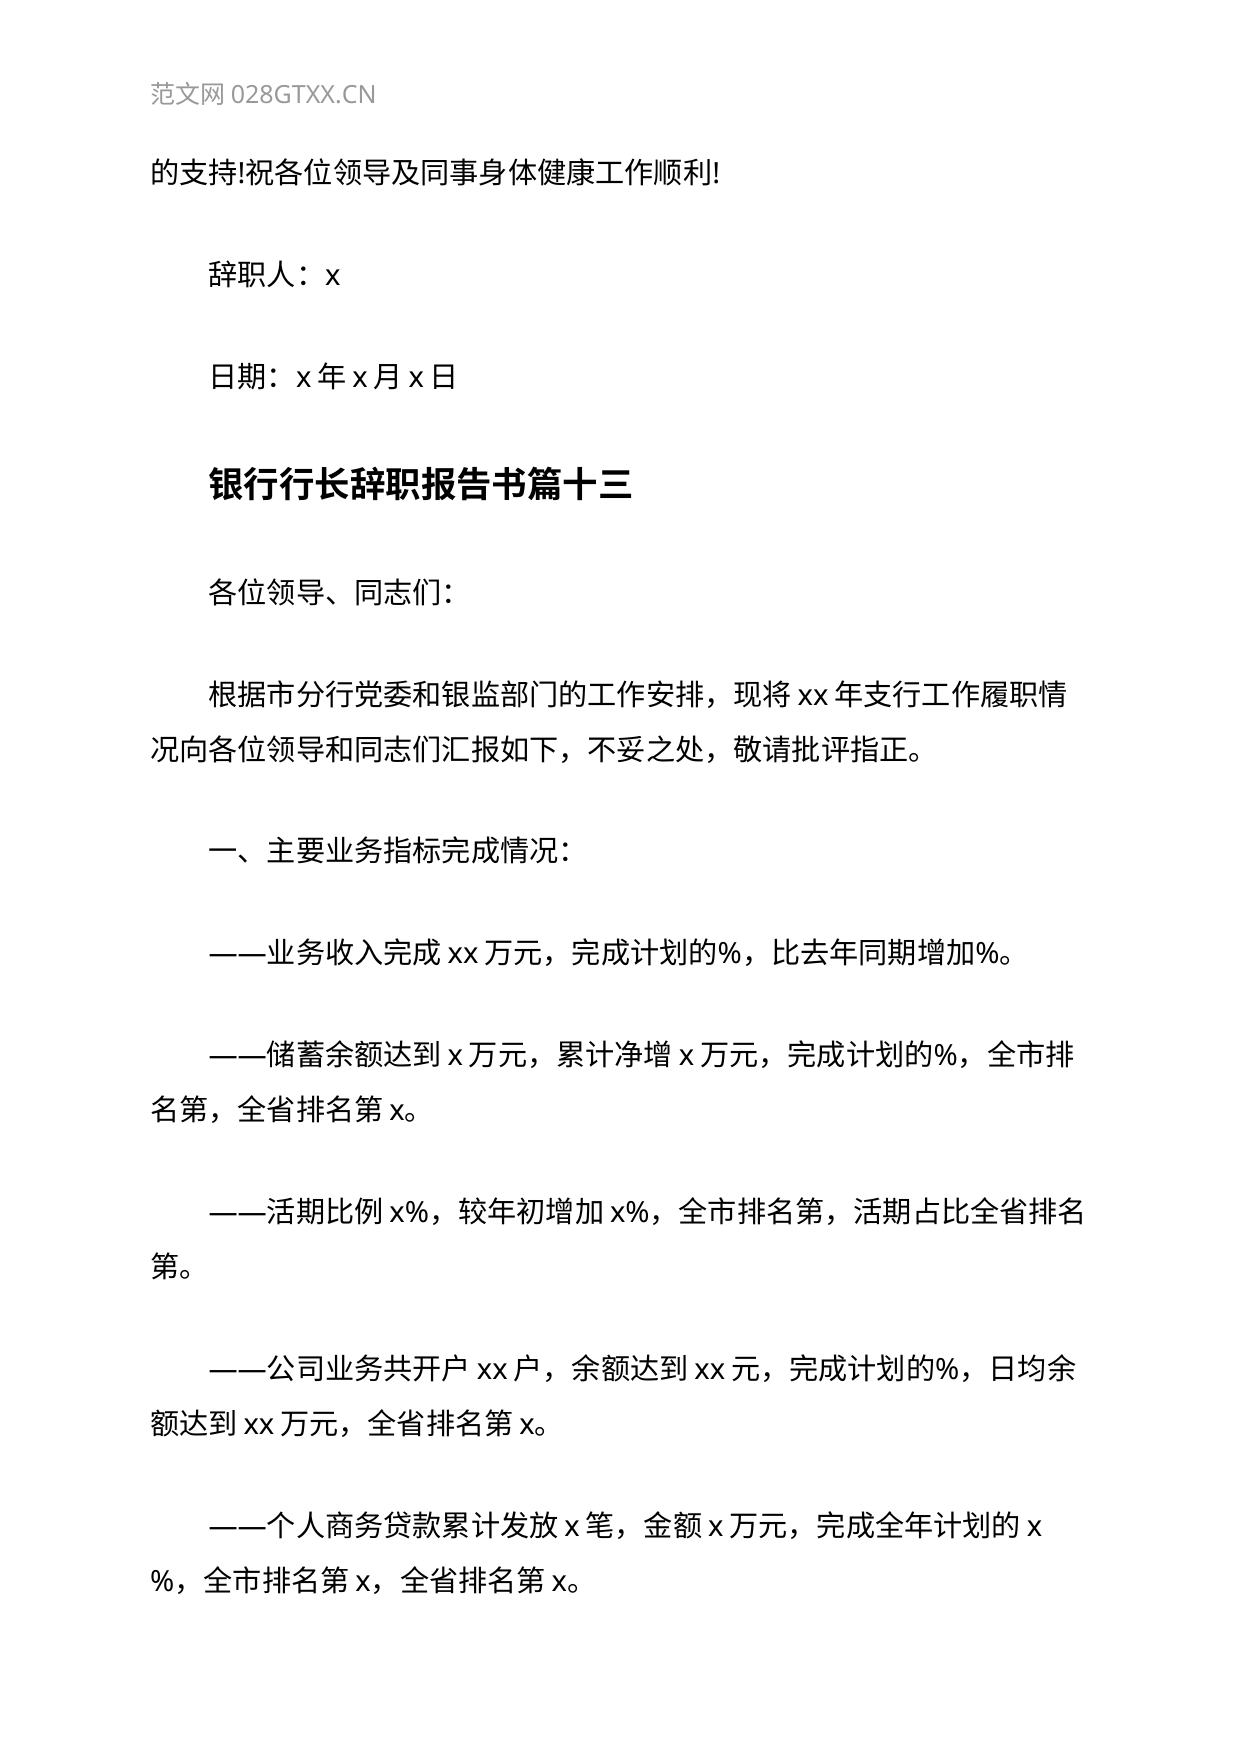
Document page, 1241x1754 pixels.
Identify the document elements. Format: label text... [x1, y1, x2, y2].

text ——活期比例x%，较年初增加x%，全市排名第，活期占比全省排名第。 [150, 1189, 1090, 1286]
text 日期：x年x月x日 [150, 354, 1090, 396]
text 一、主要业务指标完成情况： [150, 828, 1090, 870]
text 辞职人：x [150, 252, 1090, 294]
text 根据市分行党委和银监部门的工作安排，现将xx年支行工作履职情况向各位领导和同志们汇报如下，不妥之处，敬请批评指正。 [150, 671, 1090, 768]
text ——储蓄余额达到x万元，累计净增x万元，完成计划的%，全市排名第，全省排名第x。 [150, 1032, 1090, 1129]
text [150, 150, 1090, 192]
text ——公司业务共开户xx户，余额达到xx元，完成计划的%，日均余额达到xx万元，全省排名第x。 [150, 1345, 1090, 1443]
text ——个人商务贷款累计发放x笔，金额x万元，完成全年计划的x%，全市排名第x，全省排名第x。 [150, 1502, 1090, 1600]
text 银行行长辞职报告书篇十三 [150, 456, 1090, 507]
text 各位领导、同志们： [150, 569, 1090, 612]
text ——业务收入完成xx万元，完成计划的%，比去年同期增加%。 [150, 930, 1090, 972]
